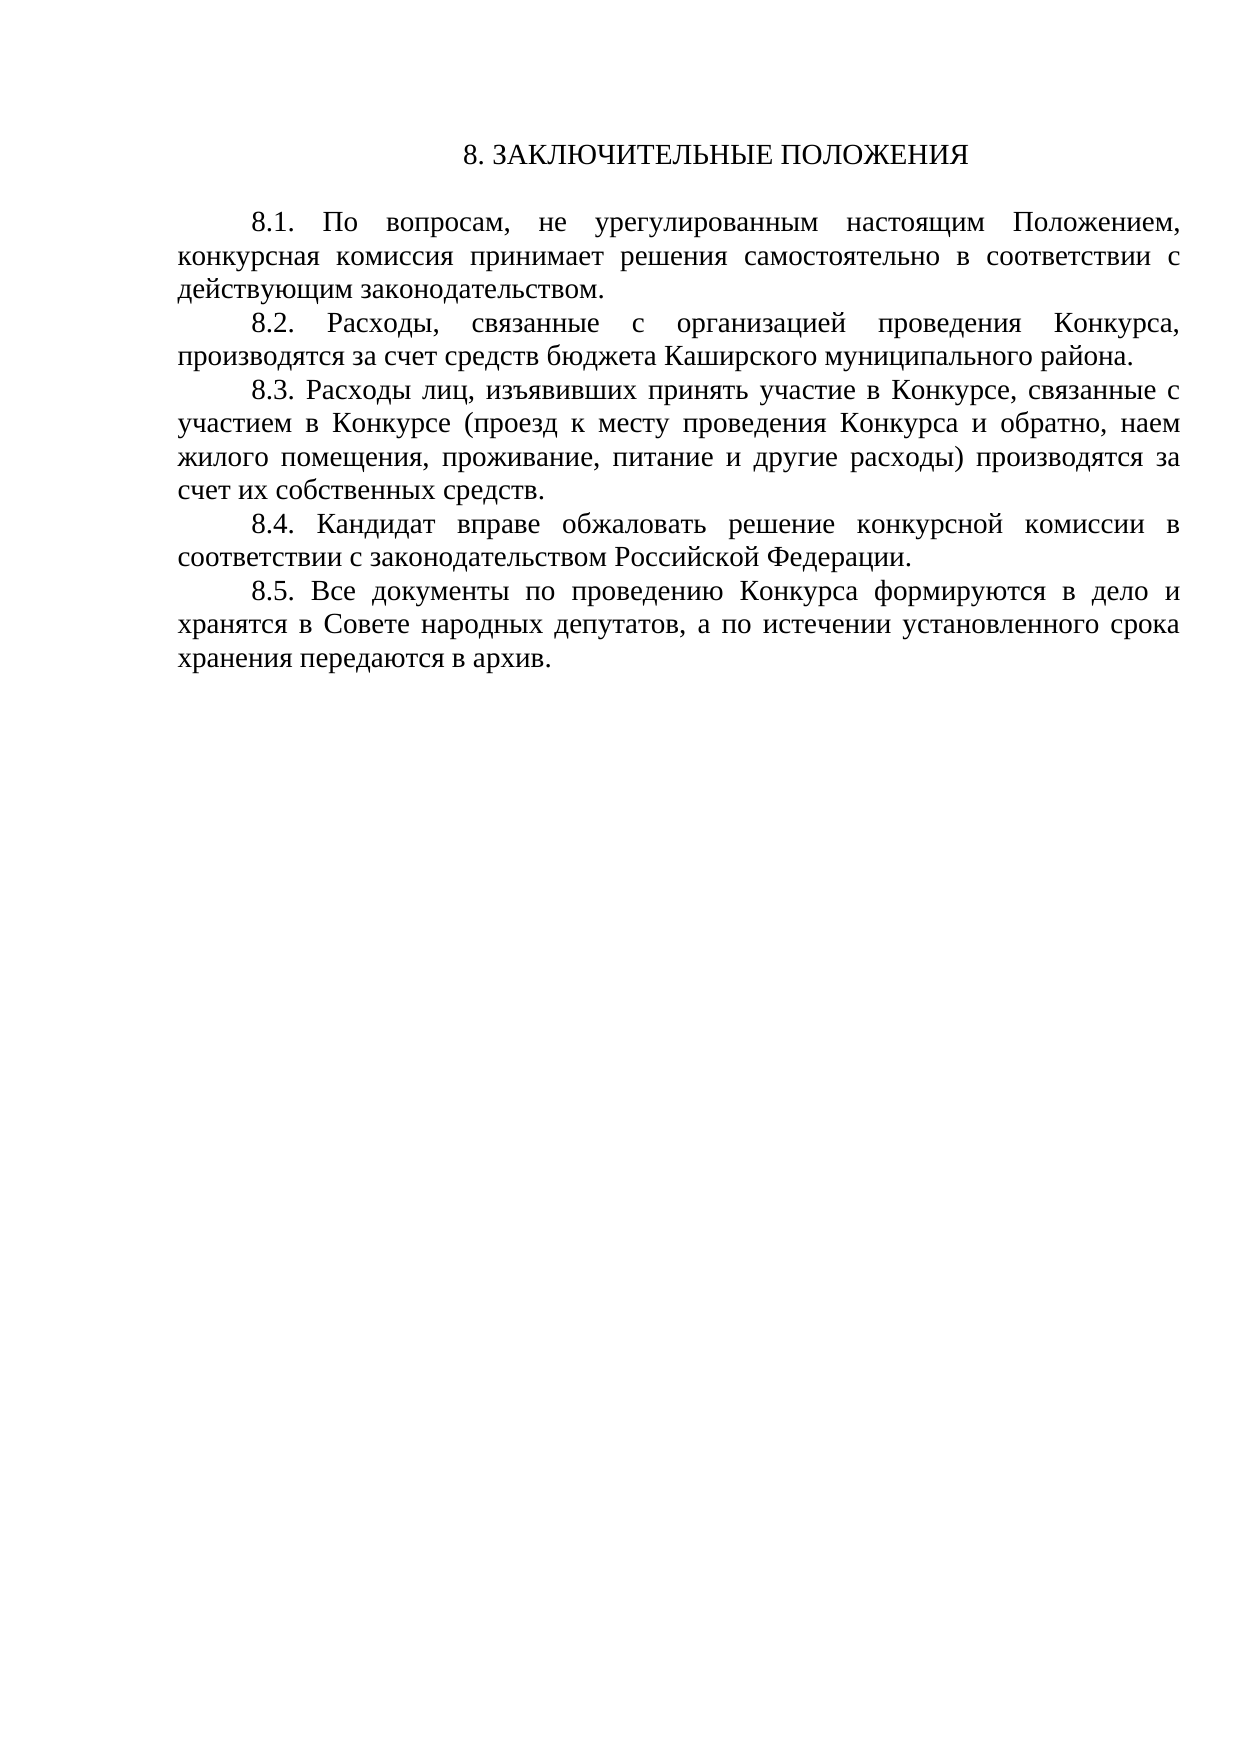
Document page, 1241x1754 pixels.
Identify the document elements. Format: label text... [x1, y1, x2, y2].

text 8.2. Расходы, связанные с организацией проведения Конкурса, производятся за счет средств бюджета Каширского муниципального района. [177, 305, 1181, 372]
text 8. ЗАКЛЮЧИТЕЛЬНЫЕ ПОЛОЖЕНИЯ [177, 137, 1181, 171]
text 8.4. Кандидат вправе обжаловать решение конкурсной комиссии в соответствии с законодательством Российской Федерации. [177, 506, 1181, 573]
text 8.5. Все документы по проведению Конкурса формируются в дело и хранятся в Совете народных депутатов, а по истечении установленного срока хранения передаются в архив. [177, 573, 1181, 674]
text 8.1. По вопросам, не урегулированным настоящим Положением, конкурсная комиссия принимает решения самостоятельно в соответствии с действующим законодательством. [177, 204, 1181, 305]
text 8.3. Расходы лиц, изъявивших принять участие в Конкурсе, связанные с участием в Конкурсе (проезд к месту проведения Конкурса и обратно, наем жилого помещения, проживание, питание и другие расходы) производятся за счет их собственных средств. [177, 372, 1181, 506]
